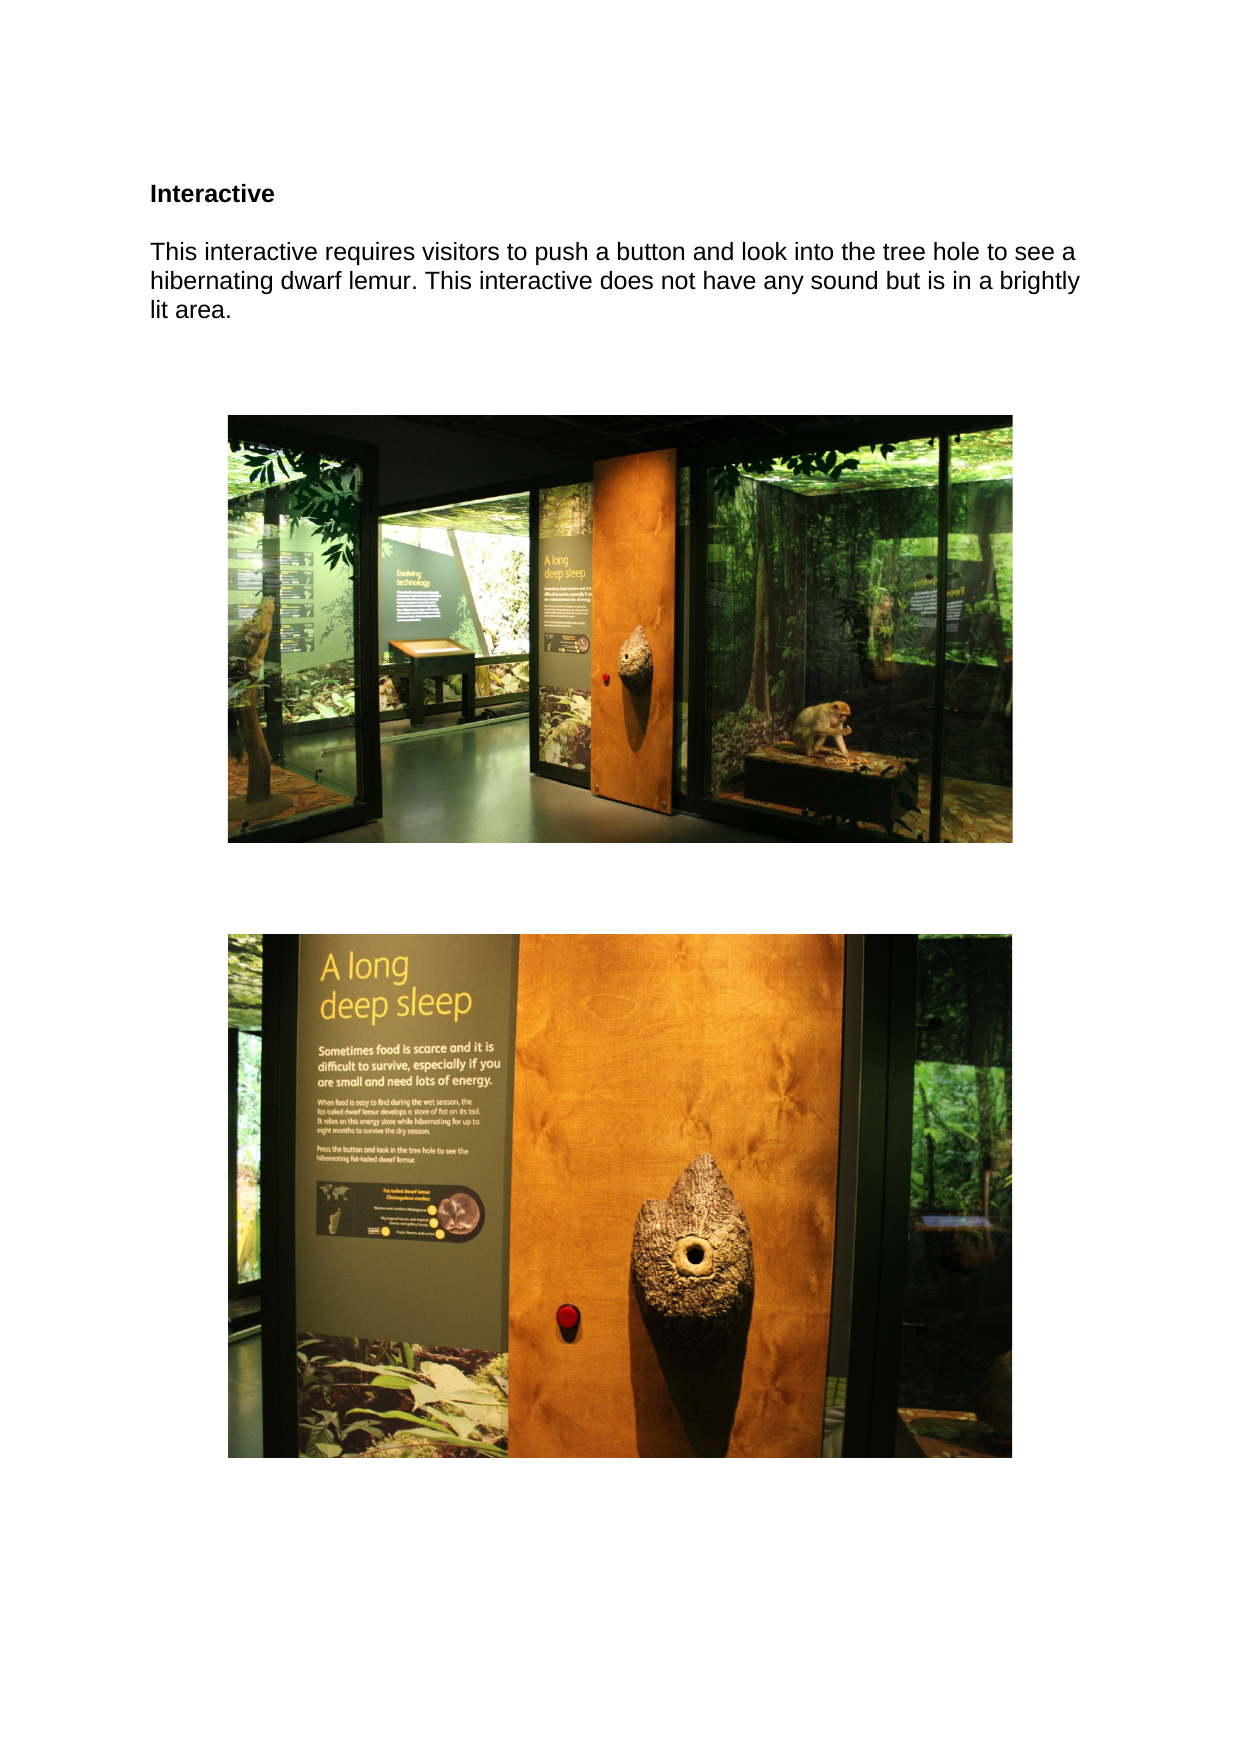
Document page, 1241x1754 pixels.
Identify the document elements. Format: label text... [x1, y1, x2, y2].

picture [227, 415, 1013, 843]
picture [228, 934, 1013, 1458]
text This interactive requires visitors to push a button and look into the tree hole to see a hibernating dwarf lemur. This interactive does not have any sound but is in a brightly lit area. [150, 237, 1090, 323]
text Interactive [150, 179, 1090, 208]
